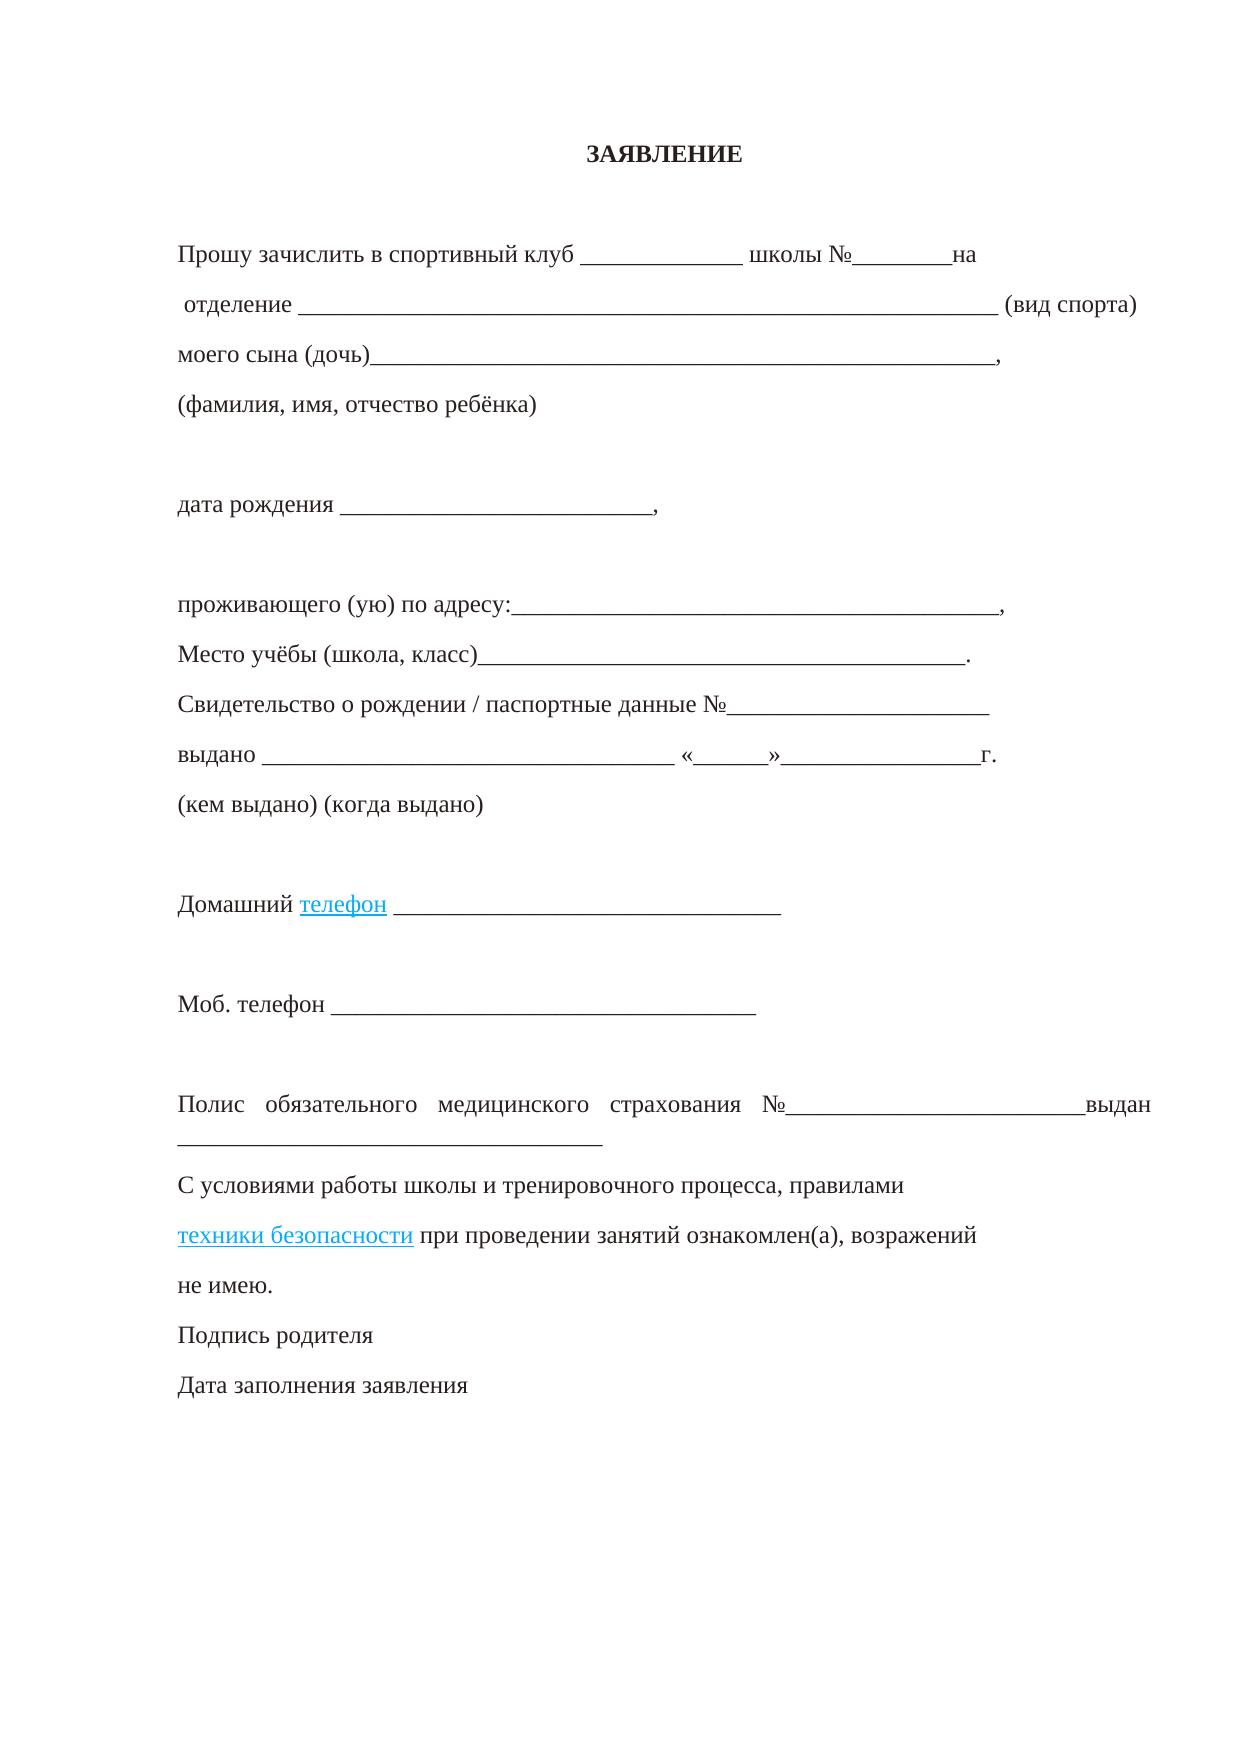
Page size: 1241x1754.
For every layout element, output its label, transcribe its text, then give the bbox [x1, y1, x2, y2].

text Моб. телефон __________________________________ [177, 987, 1152, 1018]
text отделение ________________________________________________________ (вид спорта) [177, 287, 1152, 318]
text Домашний телефон _______________________________ [177, 887, 1152, 918]
text (фамилия, имя, отчество ребёнка) [177, 387, 1152, 418]
text моего сына (дочь)__________________________________________________, [177, 337, 1152, 368]
text выдано _________________________________ «______»________________г. [177, 737, 1152, 768]
text не имею. [177, 1268, 1152, 1299]
text Полис обязательного медицинского страхования №________________________выдан __________________________________ [177, 1087, 1152, 1149]
text Свидетельство о рождении / паспортные данные №_____________________ [177, 687, 1152, 718]
text С условиями работы школы и тренировочного процесса, правилами [177, 1168, 1152, 1199]
text техники безопасности при проведении занятий ознакомлен(а), возражений [177, 1218, 1152, 1249]
text (кем выдано) (когда выдано) [177, 787, 1152, 818]
text Дата заполнения заявления [177, 1368, 1152, 1399]
text Прошу зачислить в спортивный клуб _____________ школы №________на [177, 237, 1152, 268]
text Подпись родителя [177, 1318, 1152, 1349]
text дата рождения _________________________, [177, 487, 1152, 518]
text Место учёбы (школа, класс)_______________________________________. [177, 637, 1152, 668]
text ЗАЯВЛЕНИЕ [177, 137, 1152, 168]
text проживающего (ую) по адресу:_______________________________________, [177, 587, 1152, 618]
